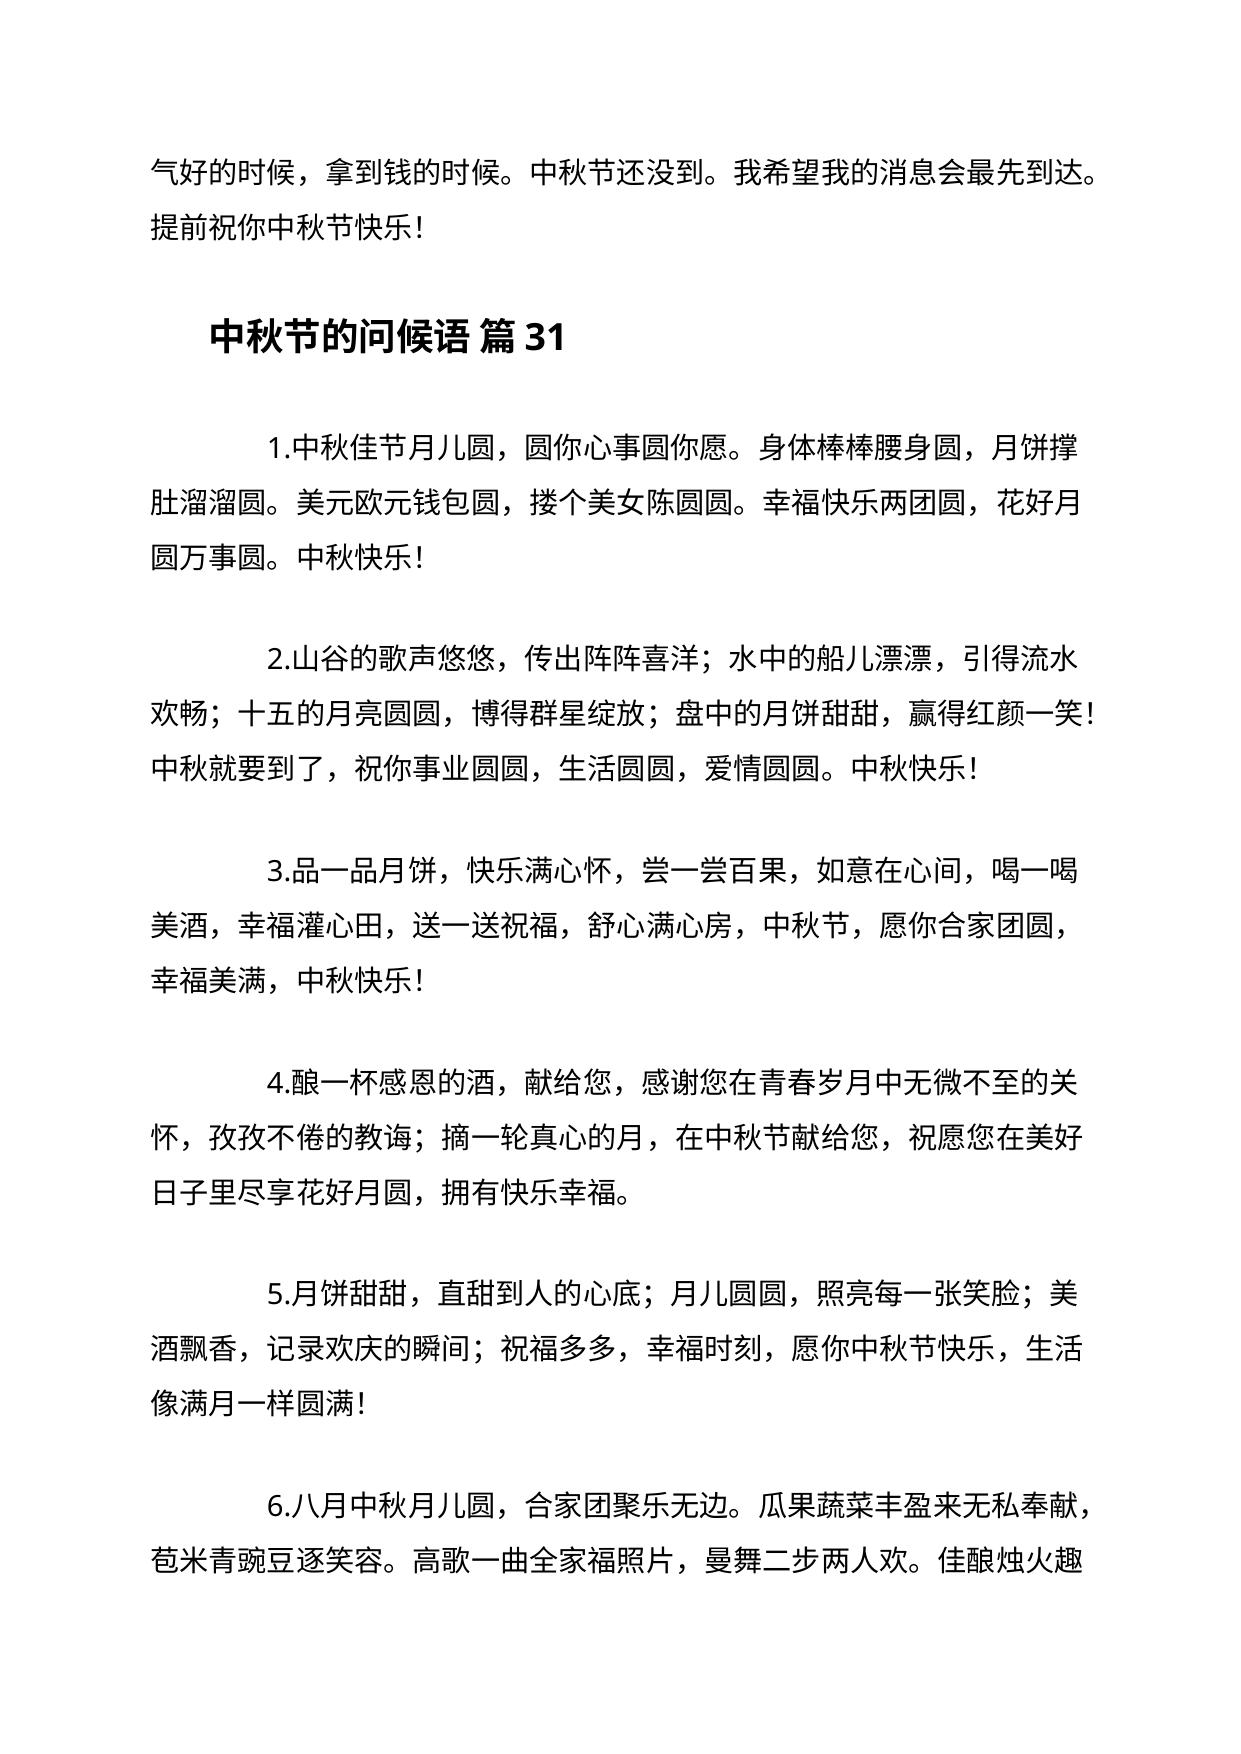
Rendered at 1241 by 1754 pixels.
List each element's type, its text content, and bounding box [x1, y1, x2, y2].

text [150, 1483, 1090, 1580]
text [150, 150, 1090, 247]
text 2.山谷的歌声悠悠，传出阵阵喜洋；水中的船儿漂漂，引得流水欢畅；十五的月亮圆圆，博得群星绽放；盘中的月饼甜甜，赢得红颜一笑！中秋就要到了，祝你事业圆圆，生活圆圆，爱情圆圆。中秋快乐！ [150, 636, 1090, 788]
text 3.品一品月饼，快乐满心怀，尝一尝百果，如意在心间，喝一喝美酒，幸福灌心田，送一送祝福，舒心满心房，中秋节，愿你合家团圆，幸福美满，中秋快乐！ [150, 848, 1090, 1000]
text 4.酿一杯感恩的酒，献给您，感谢您在青春岁月中无微不至的关怀，孜孜不倦的教诲；摘一轮真心的月，在中秋节献给您，祝愿您在美好日子里尽享花好月圆，拥有快乐幸福。 [150, 1059, 1090, 1211]
text 1.中秋佳节月儿圆，圆你心事圆你愿。身体棒棒腰身圆，月饼撑肚溜溜圆。美元欧元钱包圆，搂个美女陈圆圆。幸福快乐两团圆，花好月圆万事圆。中秋快乐！ [150, 424, 1090, 576]
text 5.月饼甜甜，直甜到人的心底；月儿圆圆，照亮每一张笑脸；美酒飘香，记录欢庆的瞬间；祝福多多，幸福时刻，愿你中秋节快乐，生活像满月一样圆满！ [150, 1271, 1090, 1423]
text 中秋节的问候语 篇31 [150, 307, 1090, 361]
